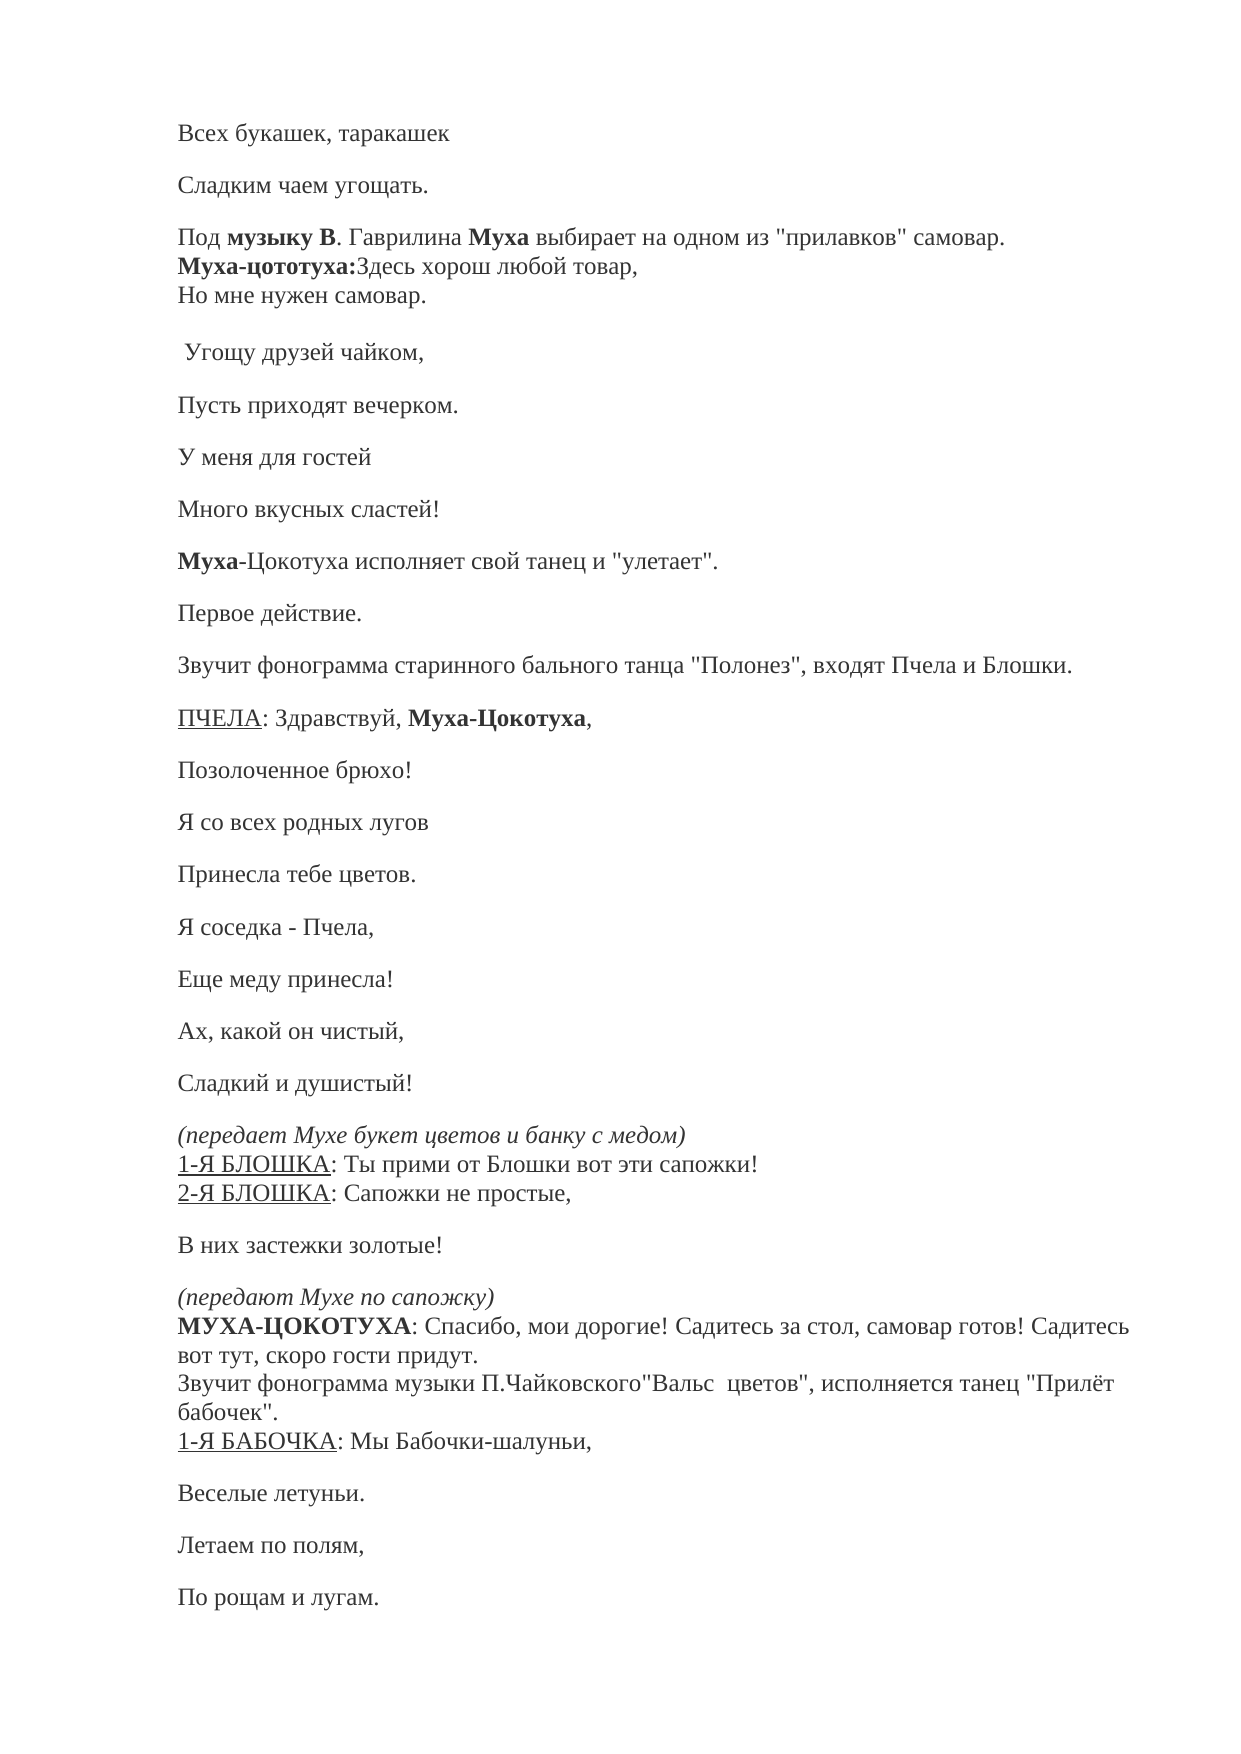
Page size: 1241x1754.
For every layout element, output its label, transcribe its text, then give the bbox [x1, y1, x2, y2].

text ПЧЕЛА: Здравствуй, Муха-Цокотуха, [177, 703, 1152, 732]
text Еще меду принесла! [177, 964, 1152, 992]
text (передают Мухе по сапожку) [177, 1282, 1152, 1311]
text 1-Я БЛОШКА: Ты прими от Блошки вот эти сапожки! [177, 1149, 1152, 1178]
text Звучит фонограмма музыки П.Чайковского"Вальс цветов", исполняется танец "Прилёт бабочек". [177, 1368, 1152, 1426]
text (передает Мухе букет цветов и банку с медом) [177, 1120, 1152, 1149]
text Ах, какой он чистый, [177, 1016, 1152, 1045]
text 1-Я БАБОЧКА: Мы Бабочки-шалуньи, [177, 1426, 1152, 1455]
text МУХА-ЦОКОТУХА: Спасибо, мои дорогие! Садитесь за стол, самовар готов! Садитесь вот тут, скоро гости придут. [177, 1311, 1152, 1368]
text Звучит фонограмма старинного бального танца "Полонез", входят Пчела и Блошки. [177, 651, 1152, 679]
text Я соседка - Пчела, [177, 912, 1152, 940]
text Сладкий и душистый! [177, 1068, 1152, 1097]
text Муха-Цокотуха исполняет свой танец и "улетает". [177, 546, 1152, 575]
text Я со всех родных лугов [177, 807, 1152, 836]
text Пусть приходят вечерком. [177, 390, 1152, 418]
text Муха-цототуха:Здесь хорош любой товар, [177, 251, 1152, 280]
text Под музыку В. Гаврилина Муха выбирает на одном из "прилавков" самовар. [177, 222, 1152, 251]
text Первое действие. [177, 598, 1152, 627]
text Много вкусных сластей! [177, 494, 1152, 523]
text 2-Я БЛОШКА: Сапожки не простые, [177, 1178, 1152, 1207]
text Позолоченное брюхо! [177, 755, 1152, 784]
text Сладким чаем угощать. [177, 170, 1152, 199]
text Но мне нужен самовар. [177, 280, 1152, 309]
text Принесла тебе цветов. [177, 859, 1152, 888]
text В них застежки золотые! [177, 1230, 1152, 1259]
text Угощу друзей чайком, [177, 337, 1152, 366]
text Летаем по полям, [177, 1530, 1152, 1559]
text Веселые летуньи. [177, 1478, 1152, 1507]
text У меня для гостей [177, 442, 1152, 471]
text По рощам и лугам. [177, 1582, 1152, 1611]
text Всех букашек, таракашек [177, 118, 1152, 147]
